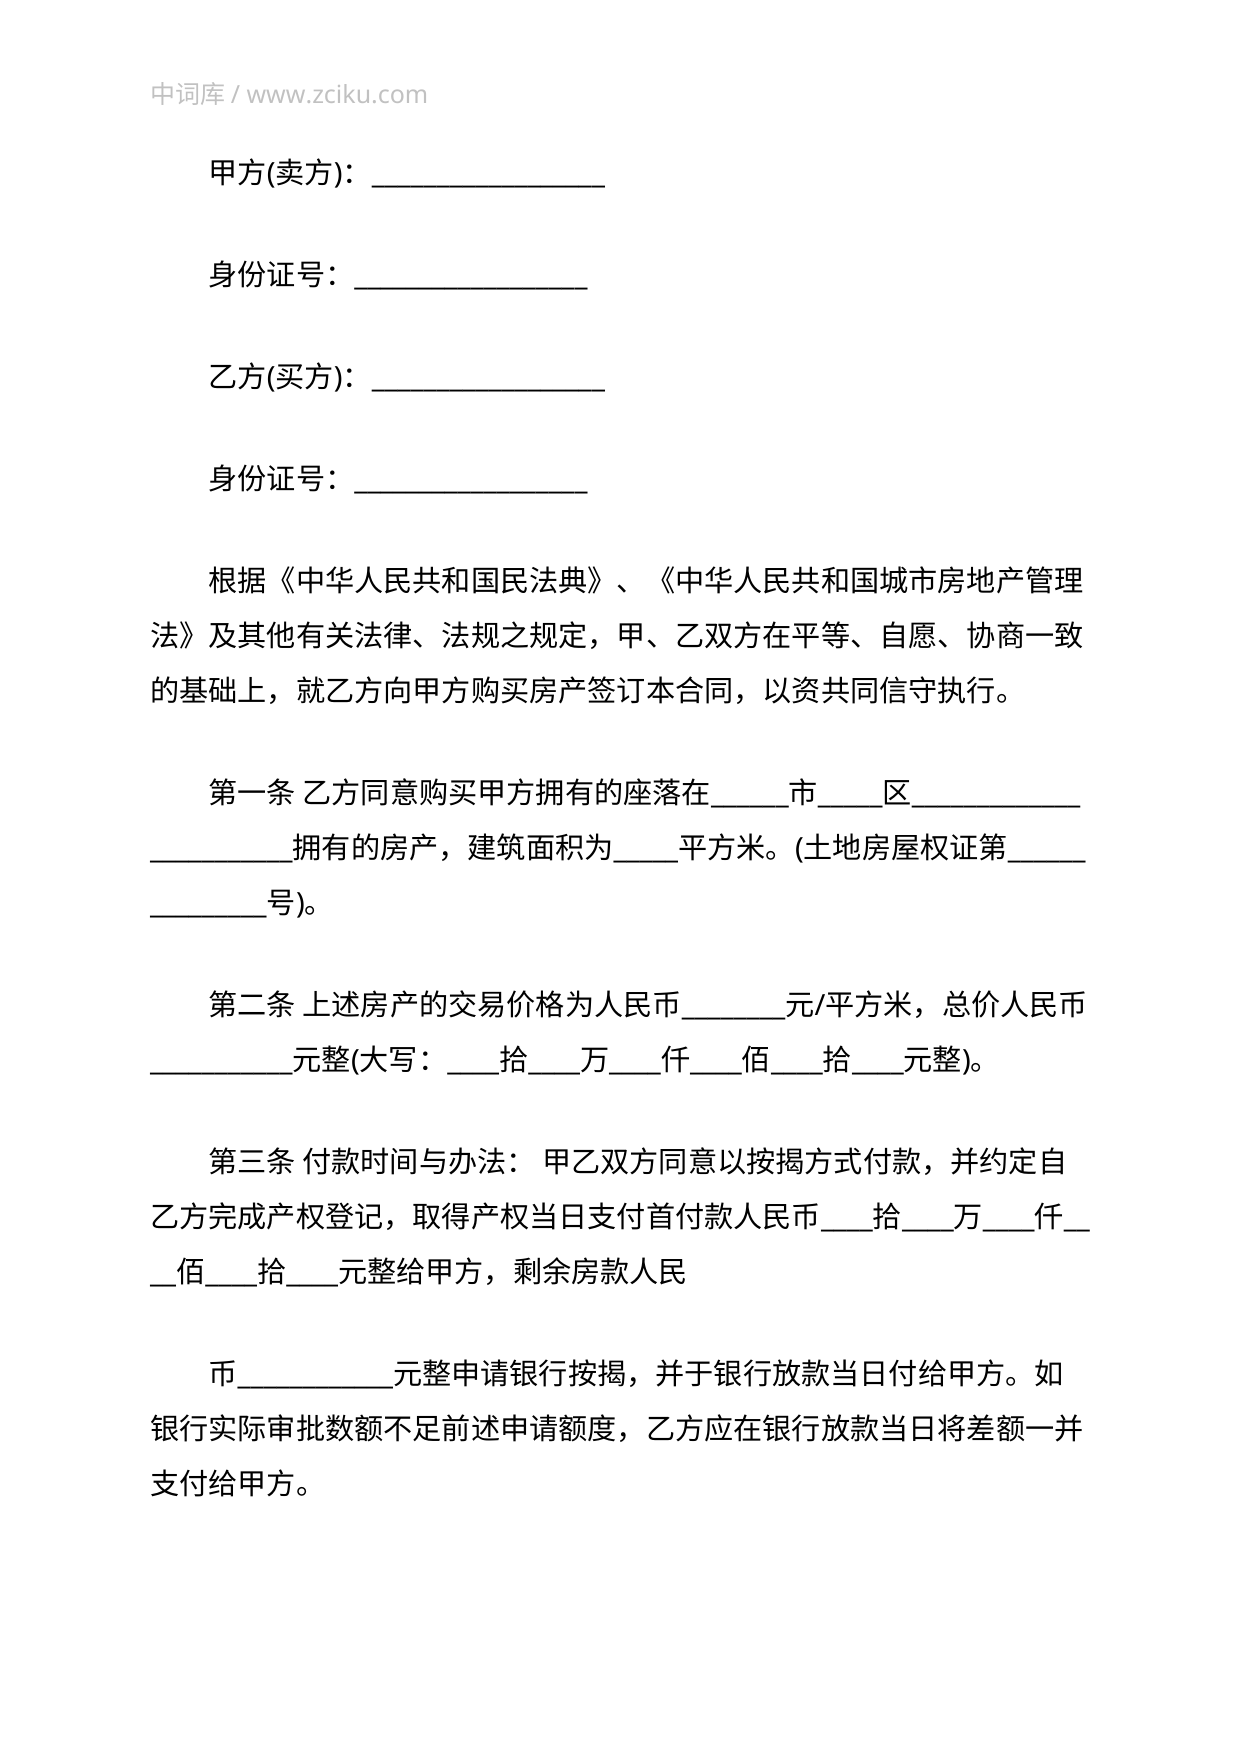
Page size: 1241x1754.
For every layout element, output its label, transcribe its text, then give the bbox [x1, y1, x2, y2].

text 身份证号：__________________ [150, 252, 1090, 294]
text 甲方(卖方)：__________________ [150, 150, 1090, 192]
text 第二条 上述房产的交易价格为人民币________元/平方米，总价人民币___________元整(大写：____拾____万____仟____佰____拾____元整)。 [150, 981, 1090, 1079]
text 第三条 付款时间与办法： 甲乙双方同意以按揭方式付款，并约定自乙方完成产权登记，取得产权当日支付首付款人民币____拾____万____仟____佰____拾____元整给甲方，剩余房款人民 [150, 1138, 1090, 1291]
text 乙方(买方)：__________________ [150, 354, 1090, 396]
text 身份证号：__________________ [150, 456, 1090, 498]
text 根据《中华人民共和国民法典》、《中华人民共和国城市房地产管理法》及其他有关法律、法规之规定，甲、乙双方在平等、自愿、协商一致的基础上，就乙方向甲方购买房产签订本合同，以资共同信守执行。 [150, 558, 1090, 710]
text 第一条 乙方同意购买甲方拥有的座落在______市_____区________________________拥有的房产，建筑面积为_____平方米。(土地房屋权证第_______________号)。 [150, 769, 1090, 922]
text 币____________元整申请银行按揭，并于银行放款当日付给甲方。如银行实际审批数额不足前述申请额度，乙方应在银行放款当日将差额一并支付给甲方。 [150, 1350, 1090, 1502]
